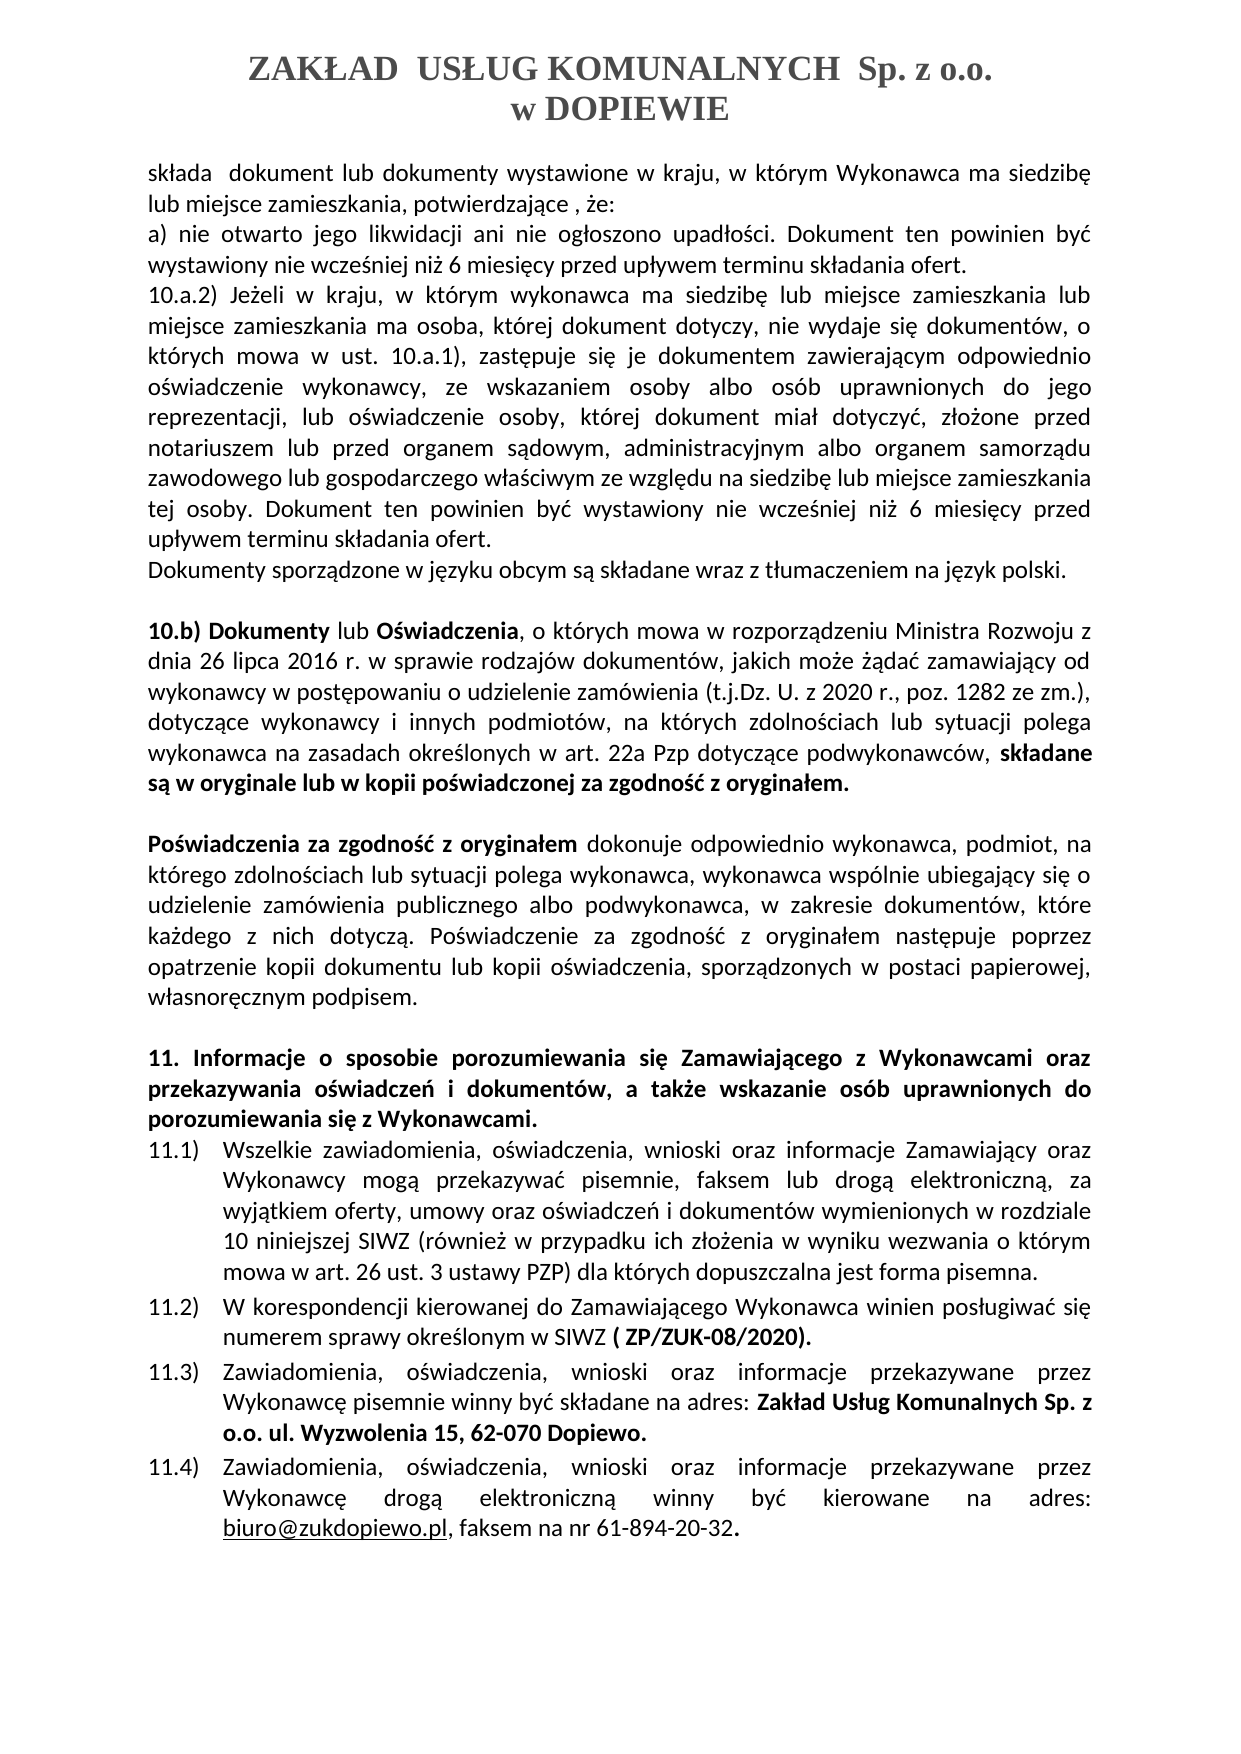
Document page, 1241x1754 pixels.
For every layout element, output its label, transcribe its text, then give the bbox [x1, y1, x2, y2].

list Wszelkie zawiadomienia, oświadczenia, wnioski oraz informacje Zamawiający oraz Wykonawcy mogą przekazywać pisemnie, faksem lub drogą elektroniczną, za wyjątkiem oferty, umowy oraz oświadczeń i dokumentów wymienionych w rozdziale 10 niniejszej SIWZ (również w przypadku ich złożenia w wyniku wezwania o którym mowa w art. 26 ust. 3 ustawy PZP) dla których dopuszczalna jest forma pisemna. [148, 1134, 1092, 1286]
text Dokumenty sporządzone w języku obcym są składane wraz z tłumaczeniem na język polski. [148, 554, 1092, 584]
text 10.a.2) Jeżeli w kraju, w którym wykonawca ma siedzibę lub miejsce zamieszkania lub miejsce zamieszkania ma osoba, której dokument dotyczy, nie wydaje się dokumentów, o których mowa w ust. 10.a.1), zastępuje się je dokumentem zawierającym odpowiednio oświadczenie wykonawcy, ze wskazaniem osoby albo osób uprawnionych do jego reprezentacji, lub oświadczenie osoby, której dokument miał dotyczyć, złożone przed notariuszem lub przed organem sądowym, administracyjnym albo organem samorządu zawodowego lub gospodarczego właściwym ze względu na siedzibę lub miejsce zamieszkania tej osoby. Dokument ten powinien być wystawiony nie wcześniej niż 6 miesięcy przed upływem terminu składania ofert. [148, 279, 1092, 554]
text Poświadczenia za zgodność z oryginałem dokonuje odpowiednio wykonawca, podmiot, na którego zdolnościach lub sytuacji polega wykonawca, wykonawca wspólnie ubiegający się o udzielenie zamówienia publicznego albo podwykonawca, w zakresie dokumentów, które każdego z nich dotyczą. Poświadczenie za zgodność z oryginałem następuje poprzez opatrzenie kopii dokumentu lub kopii oświadczenia, sporządzonych w postaci papierowej, własnoręcznym podpisem. [148, 829, 1092, 1012]
text 11. Informacje o sposobie porozumiewania się Zamawiającego z Wykonawcami oraz przekazywania oświadczeń i dokumentów, a także wskazanie osób uprawnionych do porozumiewania się z Wykonawcami. [148, 1042, 1092, 1134]
list W korespondencji kierowanej do Zamawiającego Wykonawca winien posługiwać się numerem sprawy określonym w SIWZ ( ZP/ZUK-08/2020). [148, 1291, 1092, 1352]
list Zawiadomienia, oświadczenia, wnioski oraz informacje przekazywane przez Wykonawcę drogą elektroniczną winny być kierowane na adres: biuro@zukdopiewo.pl, faksem na nr 61-894-20-32. [148, 1452, 1092, 1543]
text 10.b) Dokumenty lub Oświadczenia, o których mowa w rozporządzeniu Ministra Rozwoju z dnia 26 lipca 2016 r. w sprawie rodzajów dokumentów, jakich może żądać zamawiający od wykonawcy w postępowaniu o udzielenie zamówienia (t.j.Dz. U. z 2020 r., poz. 1282 ze zm.), dotyczące wykonawcy i innych podmiotów, na których zdolnościach lub sytuacji polega wykonawca na zasadach określonych w art. 22a Pzp dotyczące podwykonawców, składane są w oryginale lub w kopii poświadczonej za zgodność z oryginałem. [148, 615, 1092, 798]
list Zawiadomienia, oświadczenia, wnioski oraz informacje przekazywane przez Wykonawcę pisemnie winny być składane na adres: Zakład Usług Komunalnych Sp. z o.o. ul. Wyzwolenia 15, 62-070 Dopiewo. [148, 1356, 1092, 1447]
text a) nie otwarto jego likwidacji ani nie ogłoszono upadłości. Dokument ten powinien być wystawiony nie wcześniej niż 6 miesięcy przed upływem terminu składania ofert. [148, 218, 1092, 279]
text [148, 157, 1092, 218]
